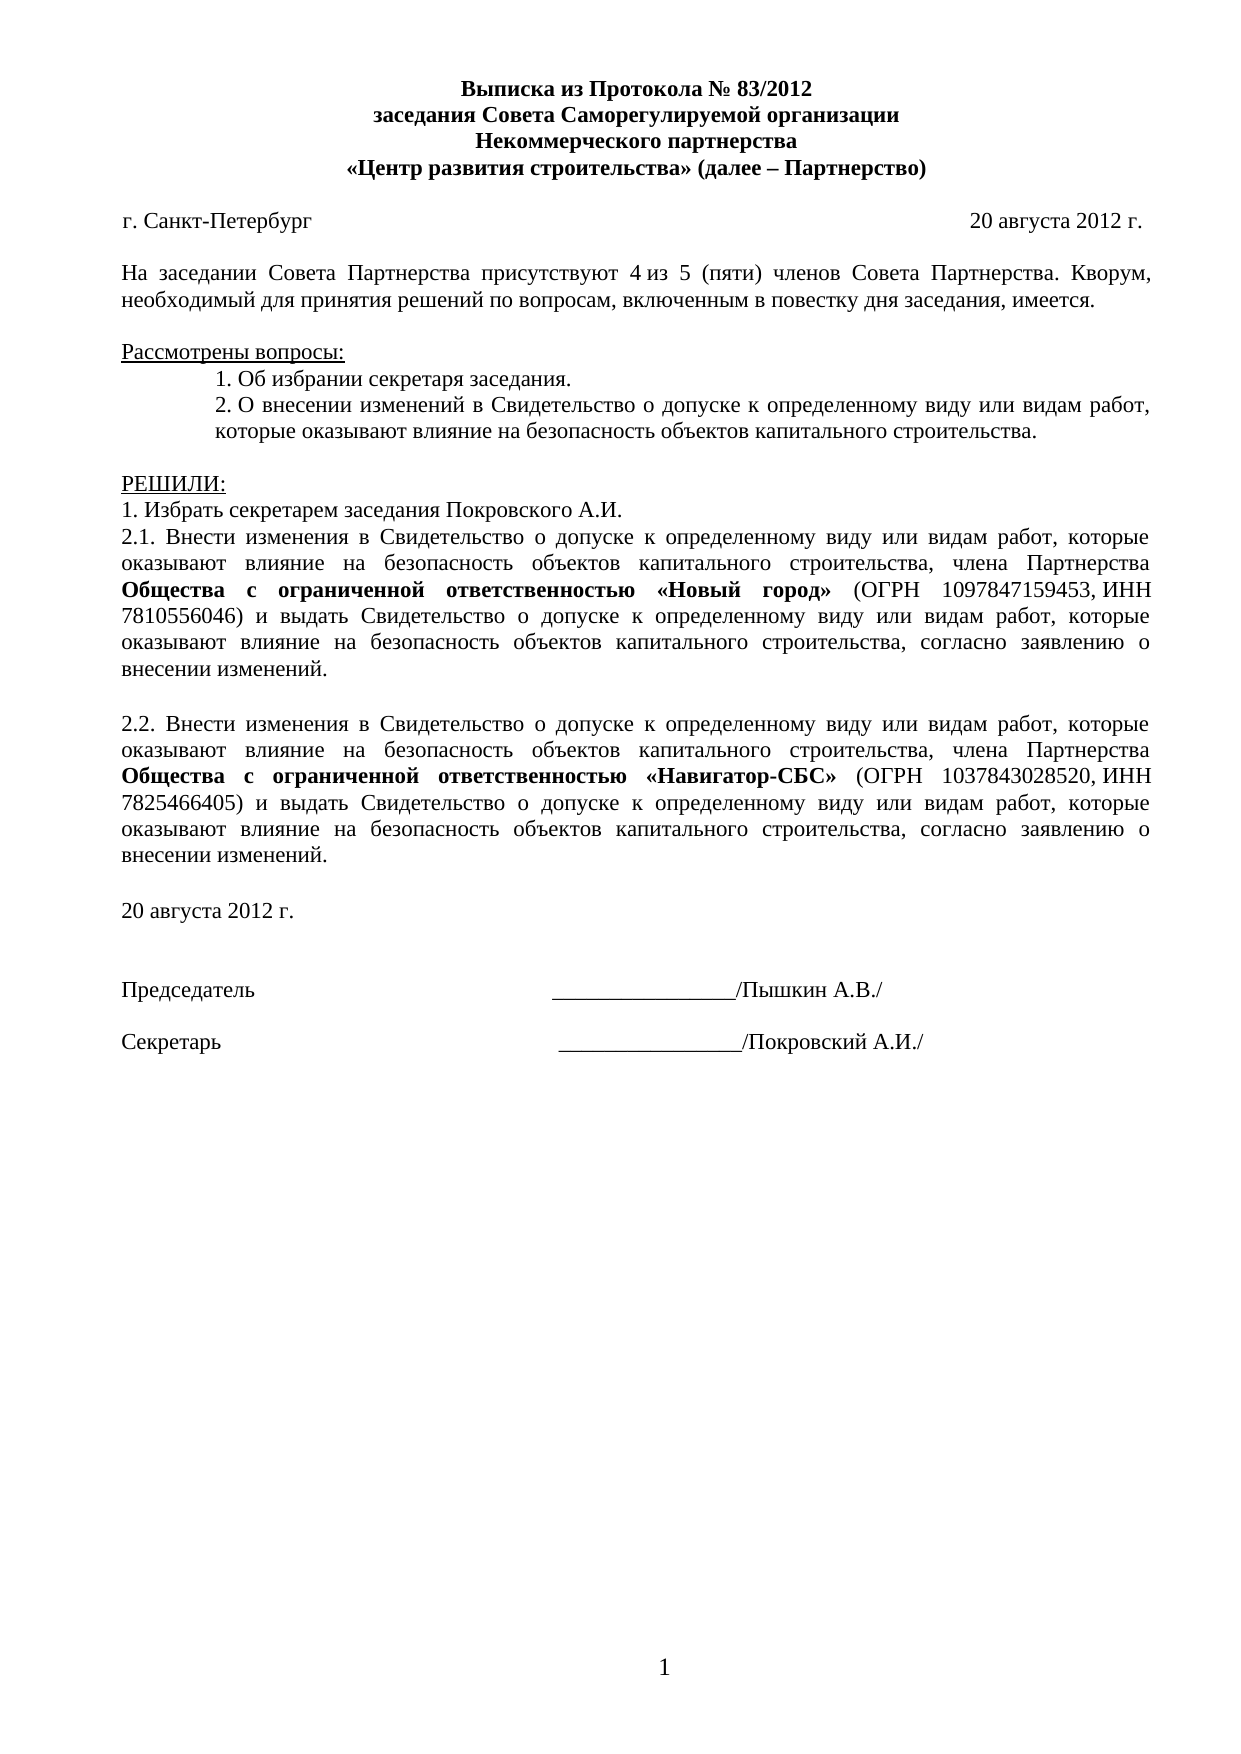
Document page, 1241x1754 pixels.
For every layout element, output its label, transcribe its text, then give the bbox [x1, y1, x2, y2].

text 2.2. Внести изменения в Свидетельство о допуске к определенному виду или видам работ, которые оказывают влияние на безопасность объектов капитального строительства, члена Партнерства Общества с ограниченной ответственностью «Навигатор-СБС» (ОГРН 1037843028520, ИНН 7825466405) и выдать Свидетельство о допуске к определенному виду или видам работ, которые оказывают влияние на безопасность объектов капитального строительства, согласно заявлению о внесении изменений. [121, 710, 1152, 868]
text заседания Совета Саморегулируемой организации [121, 101, 1152, 128]
text 20 августа 2012 г. [121, 897, 1152, 923]
table_header г. Санкт-Петербург [111, 207, 632, 233]
text Председатель ________________/Пышкин А.В./ [121, 976, 1152, 1002]
text На заседании Совета Партнерства присутствуют 4 из 5 (пяти) членов Совета Партнерства. Кворум, необходимый для принятия решений по вопросам, включенным в повестку дня заседания, имеется. [121, 259, 1152, 312]
table_header 20 августа 2012 г. [633, 207, 1154, 233]
text 2.1. Внести изменения в Свидетельство о допуске к определенному виду или видам работ, которые оказывают влияние на безопасность объектов капитального строительства, члена Партнерства Общества с ограниченной ответственностью «Новый город» (ОГРН 1097847159453, ИНН 7810556046) и выдать Свидетельство о допуске к определенному виду или видам работ, которые оказывают влияние на безопасность объектов капитального строительства, согласно заявлению о внесении изменений. [121, 523, 1152, 681]
text РЕШИЛИ: [121, 470, 1152, 497]
text 1. Об избрании секретаря заседания. [215, 365, 1152, 391]
text Рассмотрены вопросы: [121, 338, 1152, 365]
text Некоммерческого партнерства [121, 128, 1152, 154]
text Выписка из Протокола № 83/2012 [121, 75, 1152, 101]
text 1. Избрать секретарем заседания Покровского А.И. [121, 497, 1152, 523]
text Секретарь ________________/Покровский А.И./ [121, 1028, 1152, 1055]
text 2. О внесении изменений в Свидетельство о допуске к определенному виду или видам работ, которые оказывают влияние на безопасность объектов капитального строительства. [215, 391, 1152, 444]
text «Центр развития строительства» (далее – Партнерство) [121, 154, 1152, 180]
